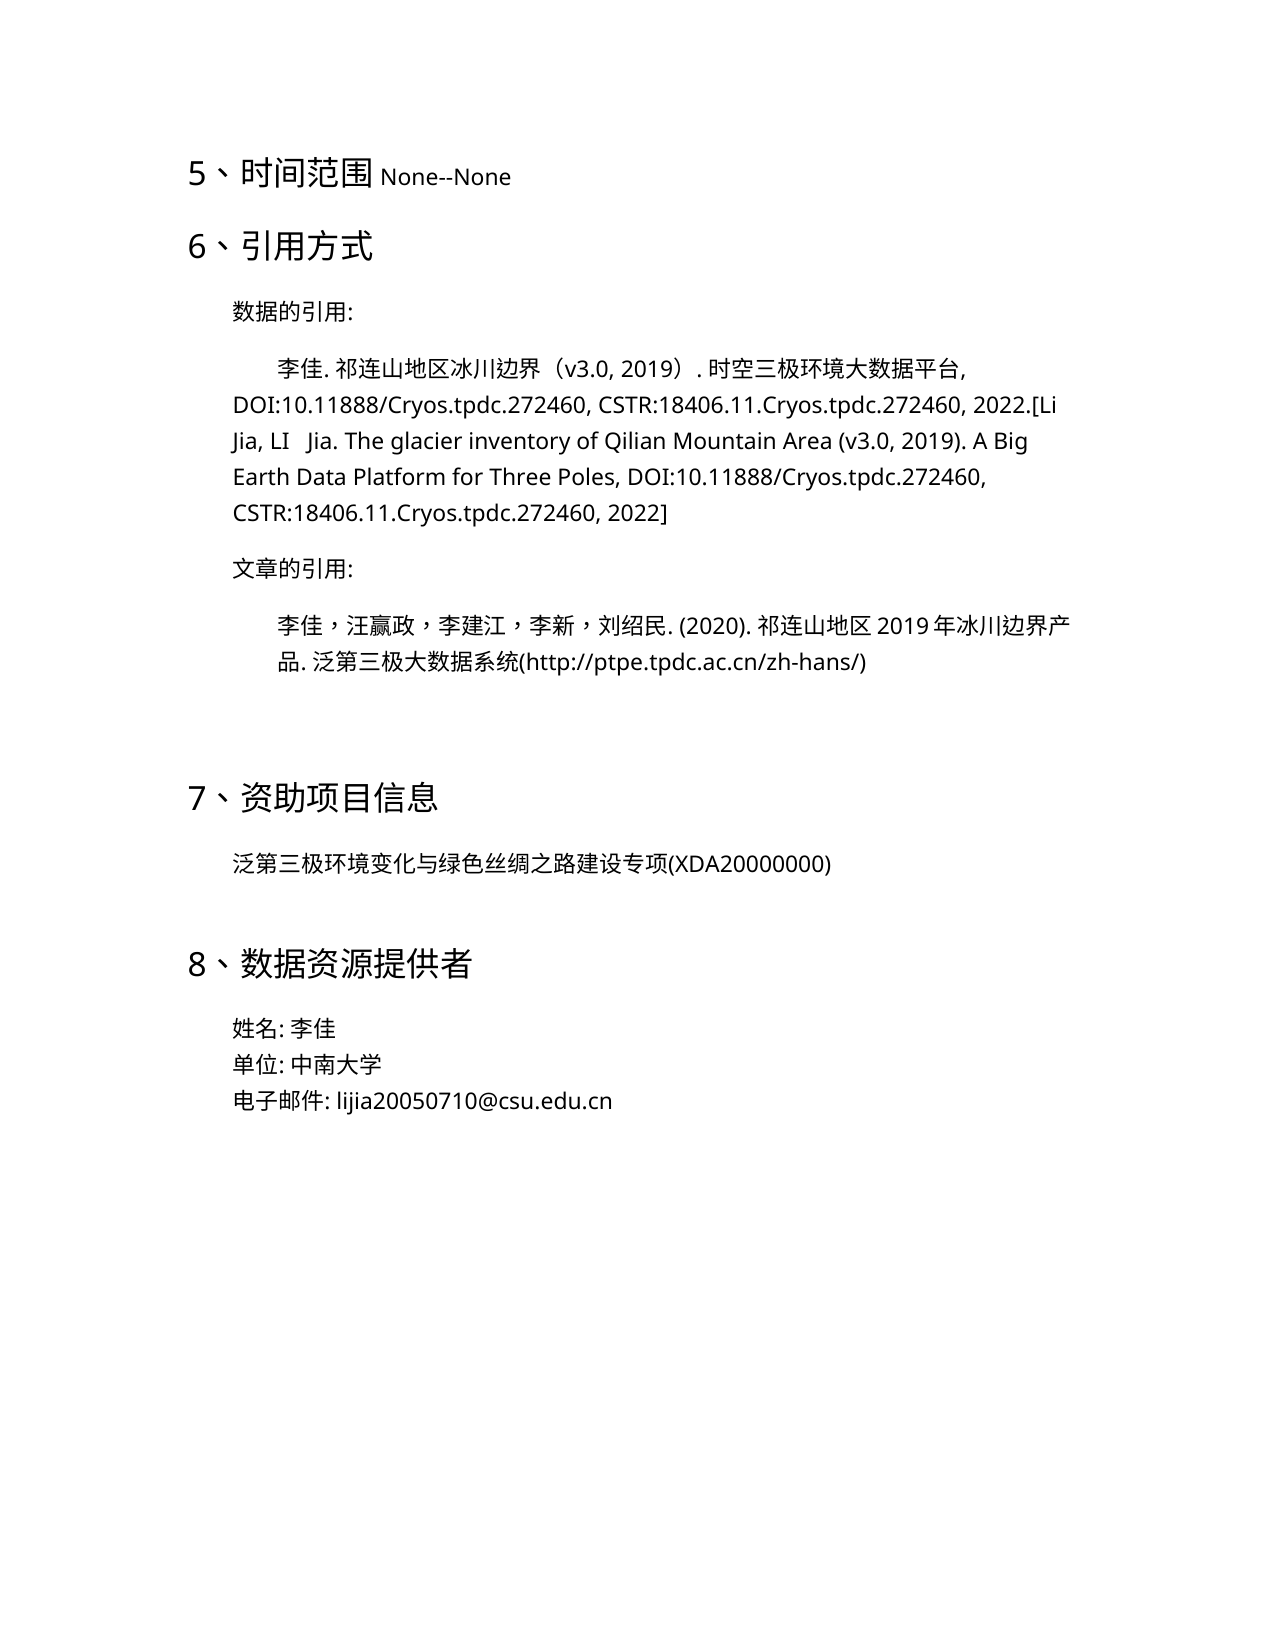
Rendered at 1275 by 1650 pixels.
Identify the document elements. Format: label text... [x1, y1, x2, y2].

text 5、时间范围None--None [187, 150, 1087, 195]
text 文章的引用: [232, 553, 1087, 584]
text 7、资助项目信息 [187, 775, 1087, 820]
text 姓名: 李佳 单位: 中南大学 电子邮件: lijia20050710@csu.edu.cn [232, 1013, 1087, 1188]
text 数据的引用: [232, 296, 1087, 327]
text 李佳. 祁连山地区冰川边界（v3.0, 2019）. 时空三极环境大数据平台, DOI:10.11888/Cryos.tpdc.272460, CSTR:18406.11.Cryos.tpdc.272460, 2022.[Li Jia, LI Jia. The glacier inventory of Qilian Mountain Area (v3.0, 2019). A Big Earth Data Platform for Three Poles, DOI:10.11888/Cryos.tpdc.272460, CSTR:18406.11.Cryos.tpdc.272460, 2022] [232, 353, 1087, 528]
text 李佳，汪赢政，李建江，李新，刘绍民. (2020). 祁连山地区2019年冰川边界产品. 泛第三极大数据系统(http://ptpe.tpdc.ac.cn/zh-hans/) [277, 610, 1087, 749]
text 6、引用方式 [187, 223, 1087, 268]
text 泛第三极环境变化与绿色丝绸之路建设专项(XDA20000000) [232, 848, 1087, 915]
text 8、数据资源提供者 [187, 940, 1087, 986]
